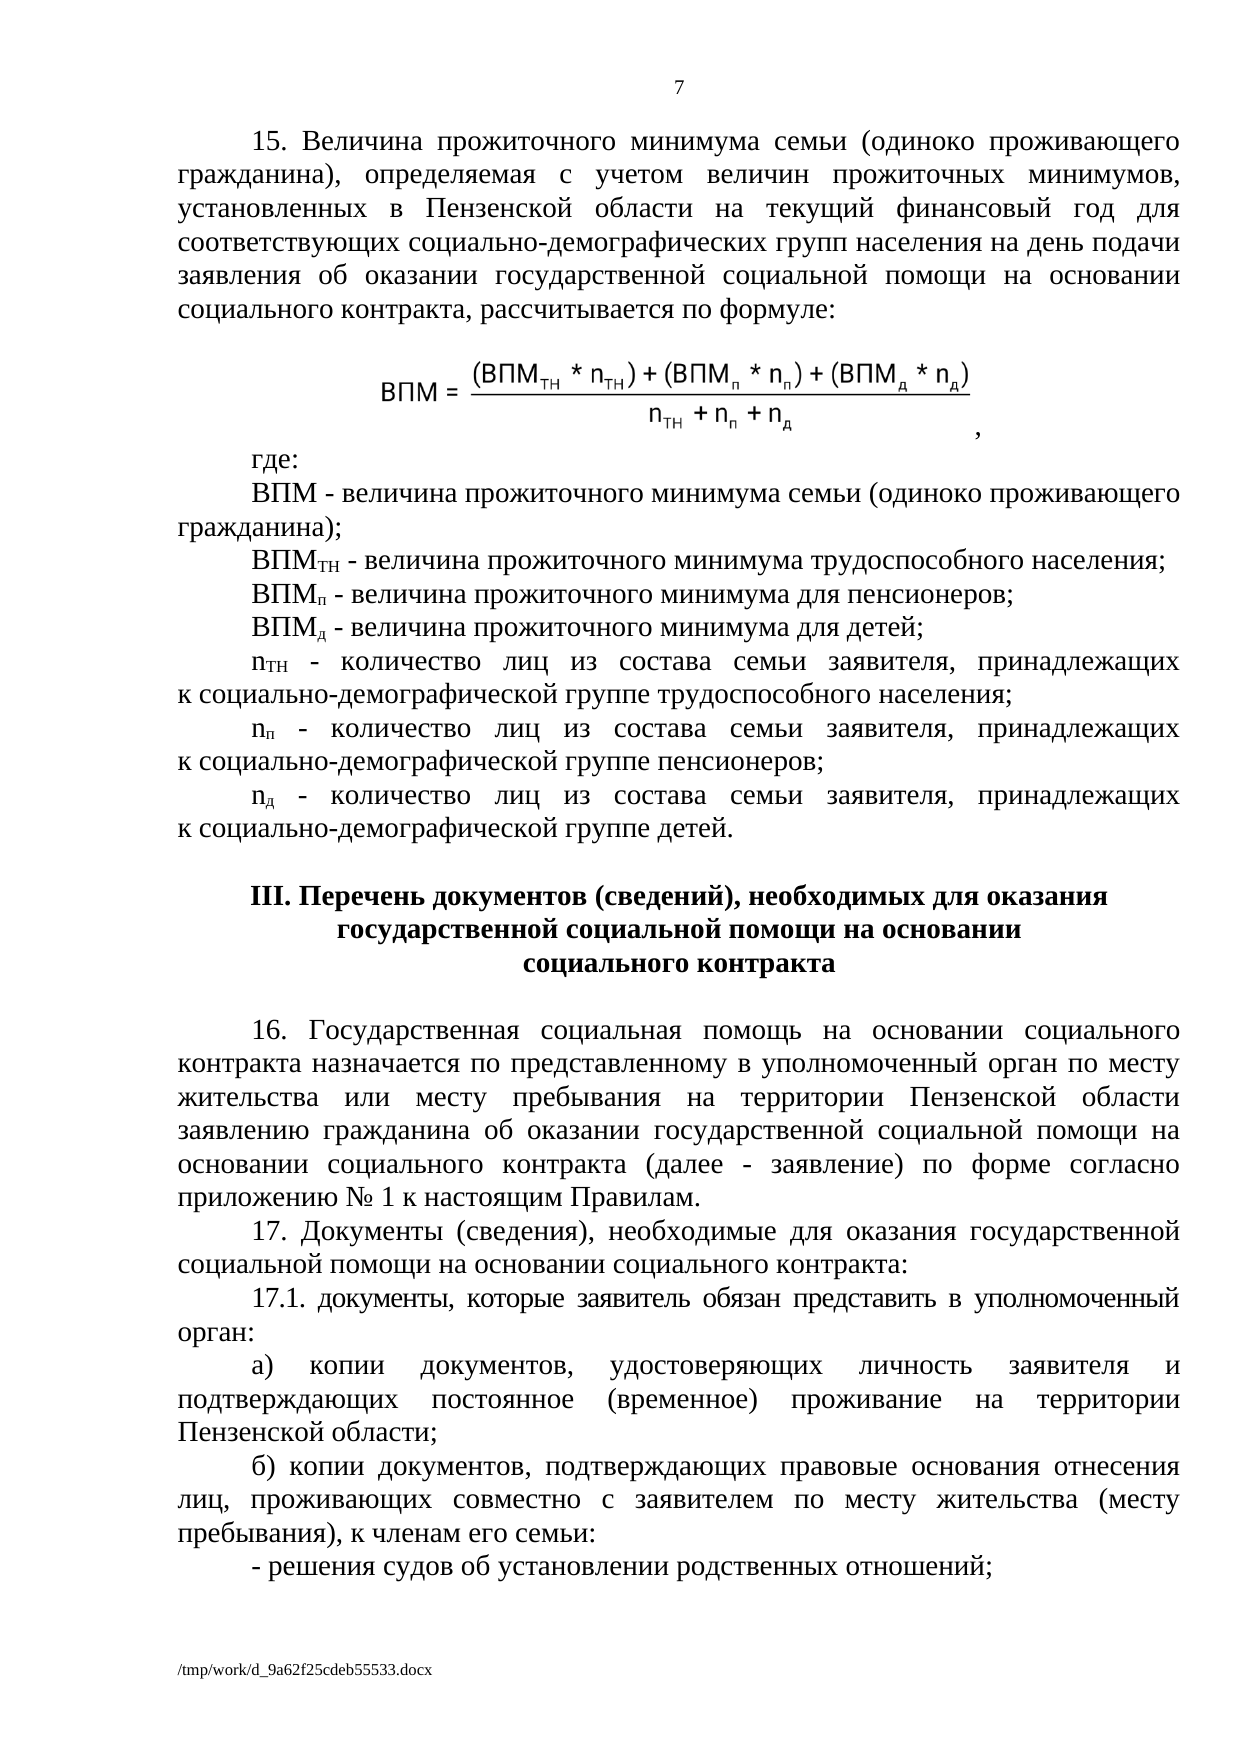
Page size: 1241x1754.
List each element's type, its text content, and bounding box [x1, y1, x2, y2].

text 15. Величина прожиточного минимума семьи (одиноко проживающего гражданина), определяемая с учетом величин прожиточных минимумов, установленных в Пензенской области на текущий финансовый год для соответствующих социально-демографических групп населения на день подачи заявления об оказании государственной социальной помощи на основании социального контракта, рассчитывается по формуле: [177, 123, 1181, 324]
text 17. Документы (сведения), необходимые для оказания государственной социальной помощи на основании социального контракта: [177, 1213, 1181, 1280]
text 16. Государственная социальная помощь на основании социального контракта назначается по представленному в уполномоченный орган по месту жительства или месту пребывания на территории Пензенской области заявлению гражданина об оказании государственной социальной помощи на основании социального контракта (далее - заявление) по форме согласно приложению № 1 к настоящим Правилам. [177, 1012, 1181, 1213]
text nп - количество лиц из состава семьи заявителя, принадлежащих к социально-демографической группе пенсионеров; [177, 710, 1181, 777]
text nТН - количество лиц из состава семьи заявителя, принадлежащих к социально-демографической группе трудоспособного населения; [177, 643, 1181, 710]
text а) копии документов, удостоверяющих личность заявителя и подтверждающих постоянное (временное) проживание на территории Пензенской области; [177, 1347, 1181, 1448]
text ВПМ - величина прожиточного минимума семьи (одиноко проживающего гражданина); [177, 475, 1181, 542]
text ВПМп - величина прожиточного минимума для пенсионеров; [177, 576, 1181, 609]
picture [376, 357, 975, 436]
text III. Перечень документов (сведений), необходимых для оказания государственной социальной помощи на основании социального контракта [177, 878, 1181, 978]
text б) копии документов, подтверждающих правовые основания отнесения лиц, проживающих совместно с заявителем по месту жительства (месту пребывания), к членам его семьи: [177, 1448, 1181, 1548]
text - решения судов об установлении родственных отношений; [177, 1548, 1181, 1582]
text ВПМТН - величина прожиточного минимума трудоспособного населения; [177, 542, 1181, 576]
text nд - количество лиц из состава семьи заявителя, принадлежащих к социально-демографической группе детей. [177, 777, 1181, 844]
text 17.1. документы, которые заявитель обязан представить в уполномоченный орган: [177, 1280, 1181, 1347]
text где: [177, 442, 1181, 475]
text ВПМд - величина прожиточного минимума для детей; [177, 609, 1181, 643]
